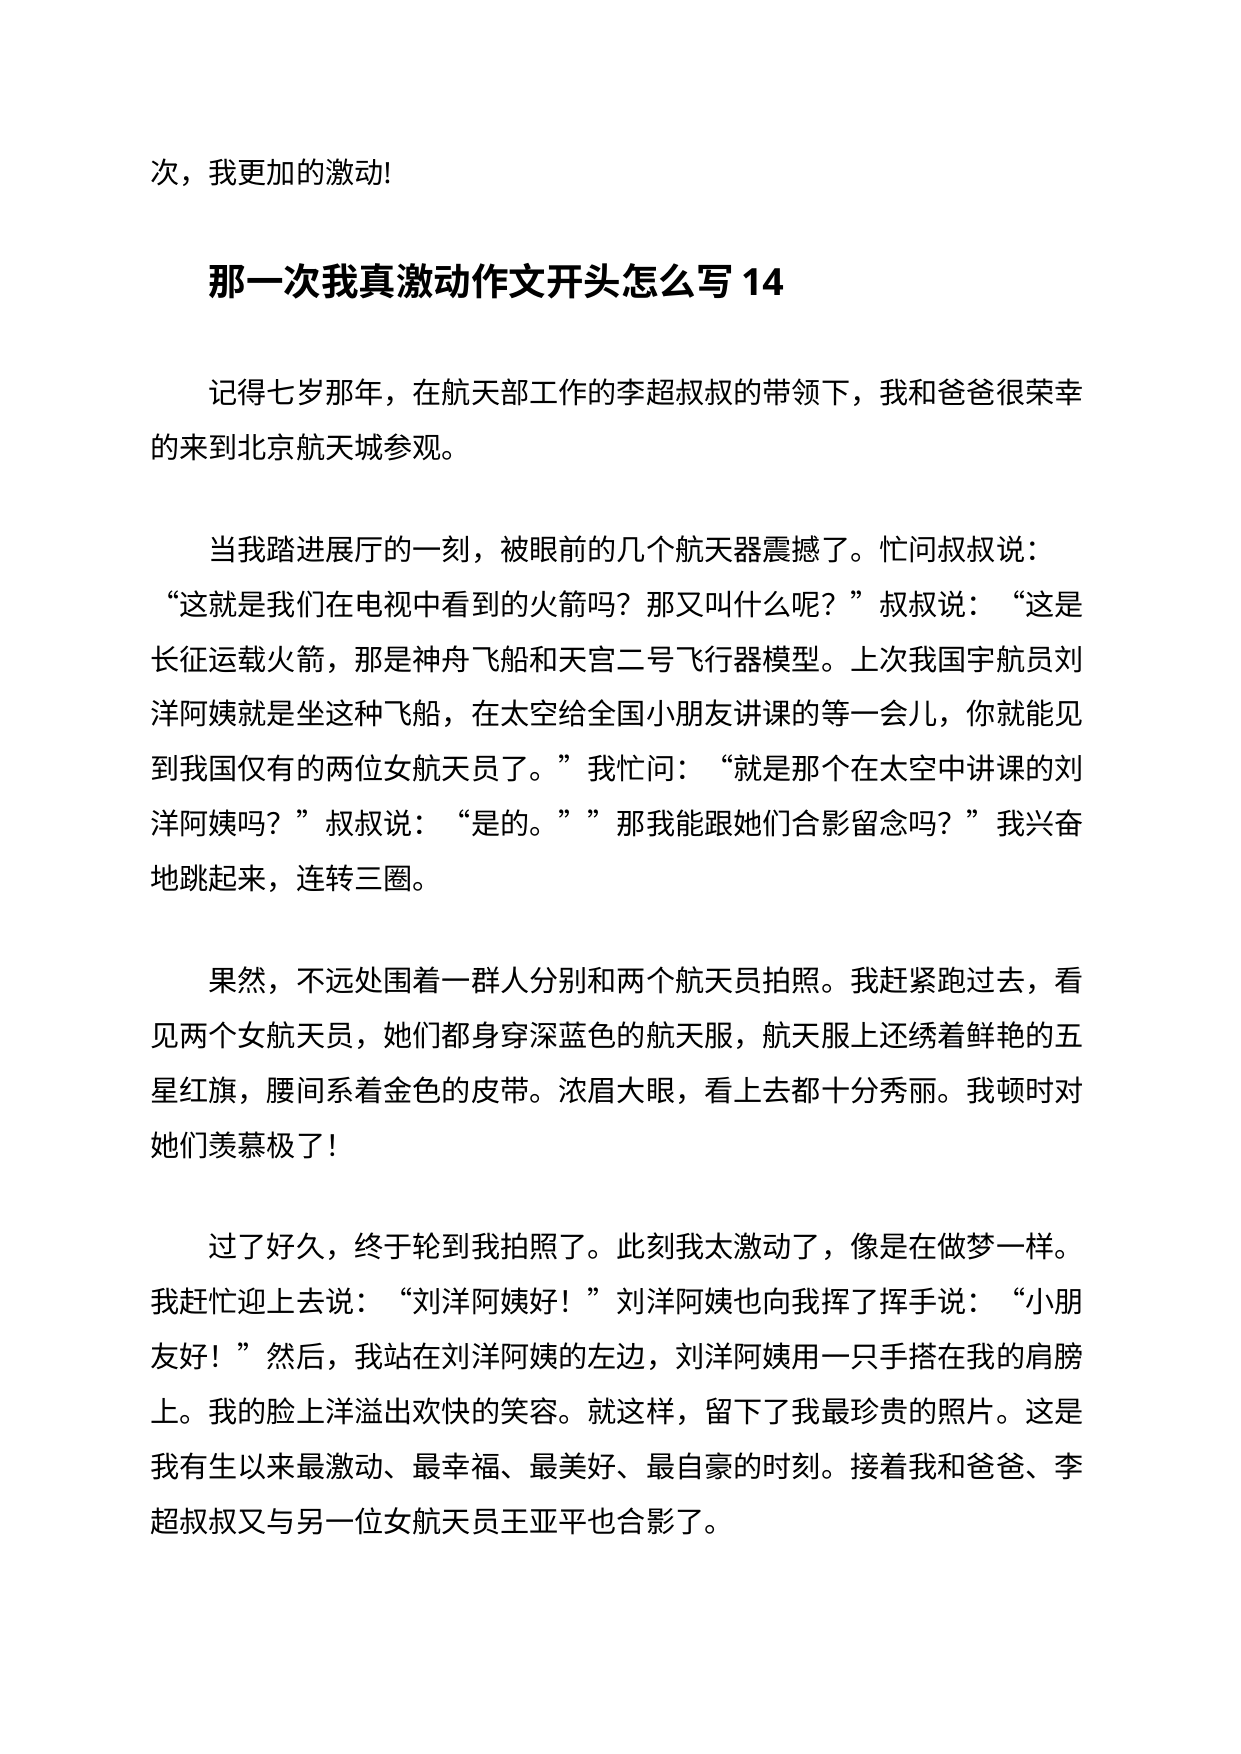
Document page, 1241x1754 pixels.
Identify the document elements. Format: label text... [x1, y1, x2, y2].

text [150, 150, 1090, 192]
text 果然，不远处围着一群人分别和两个航天员拍照。我赶紧跑过去，看见两个女航天员，她们都身穿深蓝色的航天服，航天服上还绣着鲜艳的五星红旗，腰间系着金色的皮带。浓眉大眼，看上去都十分秀丽。我顿时对她们羡慕极了！ [150, 957, 1090, 1164]
text 当我踏进展厅的一刻，被眼前的几个航天器震撼了。忙问叔叔说：“这就是我们在电视中看到的火箭吗？那又叫什么呢？”叔叔说：“这是长征运载火箭，那是神舟飞船和天宫二号飞行器模型。上次我国宇航员刘洋阿姨就是坐这种飞船，在太空给全国小朋友讲课的等一会儿，你就能见到我国仅有的两位女航天员了。”我忙问：“就是那个在太空中讲课的刘洋阿姨吗？”叔叔说：“是的。””那我能跟她们合影留念吗？”我兴奋地跳起来，连转三圈。 [150, 526, 1090, 898]
text 记得七岁那年，在航天部工作的李超叔叔的带领下，我和爸爸很荣幸的来到北京航天城参观。 [150, 369, 1090, 467]
text 过了好久，终于轮到我拍照了。此刻我太激动了，像是在做梦一样。我赶忙迎上去说：“刘洋阿姨好！”刘洋阿姨也向我挥了挥手说：“小朋友好！”然后，我站在刘洋阿姨的左边，刘洋阿姨用一只手搭在我的肩膀上。我的脸上洋溢出欢快的笑容。就这样，留下了我最珍贵的照片。这是我有生以来最激动、最幸福、最美好、最自豪的时刻。接着我和爸爸、李超叔叔又与另一位女航天员王亚平也合影了。 [150, 1224, 1090, 1541]
text 那一次我真激动作文开头怎么写14 [150, 252, 1090, 306]
